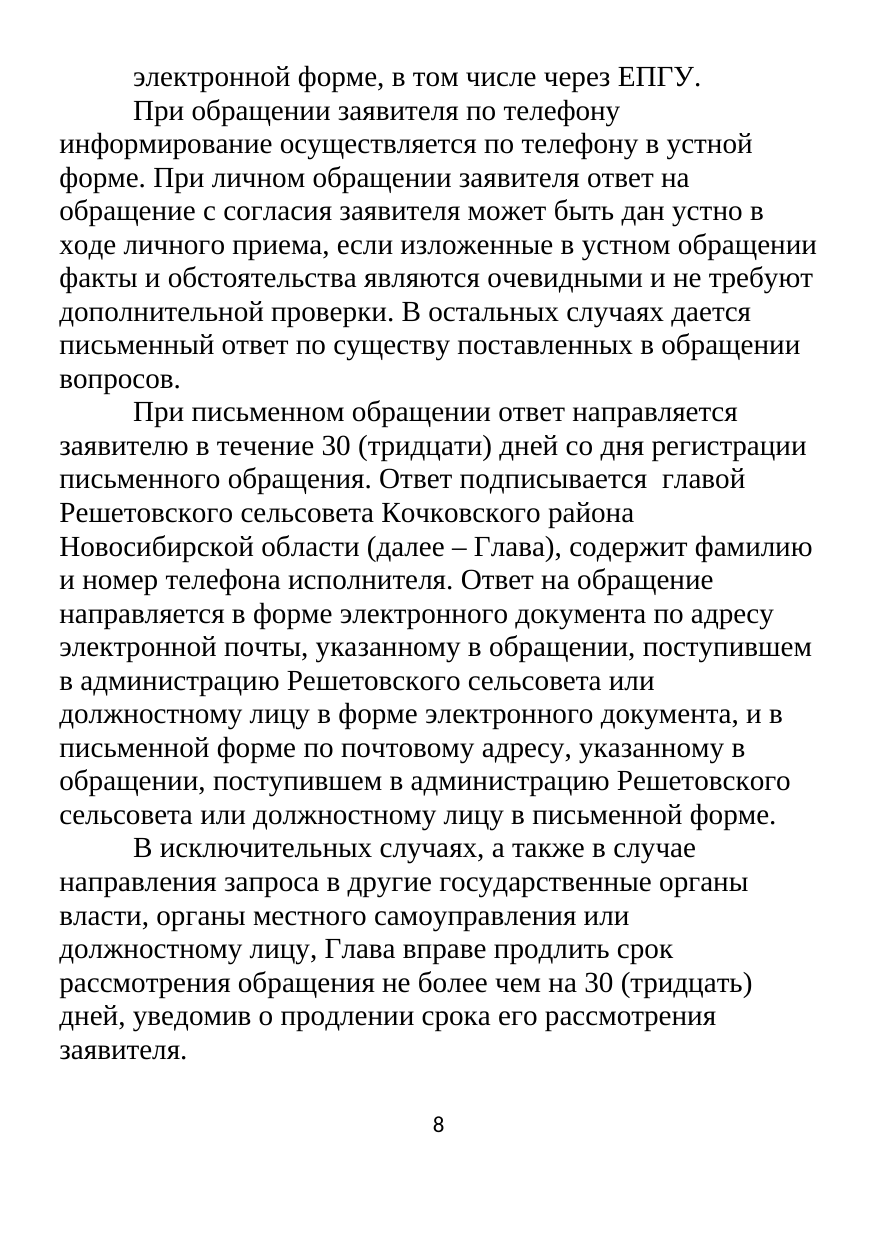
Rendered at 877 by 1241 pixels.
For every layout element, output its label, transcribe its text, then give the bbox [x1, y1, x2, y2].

text В исключительных случаях, а также в случае направления запроса в другие государственные органы власти, органы местного самоуправления или должностному лицу, Глава вправе продлить срок рассмотрения обращения не более чем на 30 (тридцать) дней, уведомив о продлении срока его рассмотрения заявителя. [59, 831, 818, 1065]
text При письменном обращении ответ направляется заявителю в течение 30 (тридцати) дней со дня регистрации письменного обращения. Ответ подписывается главой Решетовского сельсовета Кочковского района Новосибирской области (далее – Глава), содержит фамилию и номер телефона исполнителя. Ответ на обращение направляется в форме электронного документа по адресу электронной почты, указанному в обращении, поступившем в администрацию Решетовского сельсовета или должностному лицу в форме электронного документа, и в письменной форме по почтовому адресу, указанному в обращении, поступившем в администрацию Решетовского сельсовета или должностному лицу в письменной форме. [59, 394, 818, 831]
text При обращении заявителя по телефону информирование осуществляется по телефону в устной форме. При личном обращении заявителя ответ на обращение с согласия заявителя может быть дан устно в ходе личного приема, если изложенные в устном обращении факты и обстоятельства являются очевидными и не требуют дополнительной проверки. В остальных случаях дается письменный ответ по существу поставленных в обращении вопросов. [59, 93, 818, 394]
text электронной форме, в том числе через ЕПГУ. [59, 59, 818, 93]
